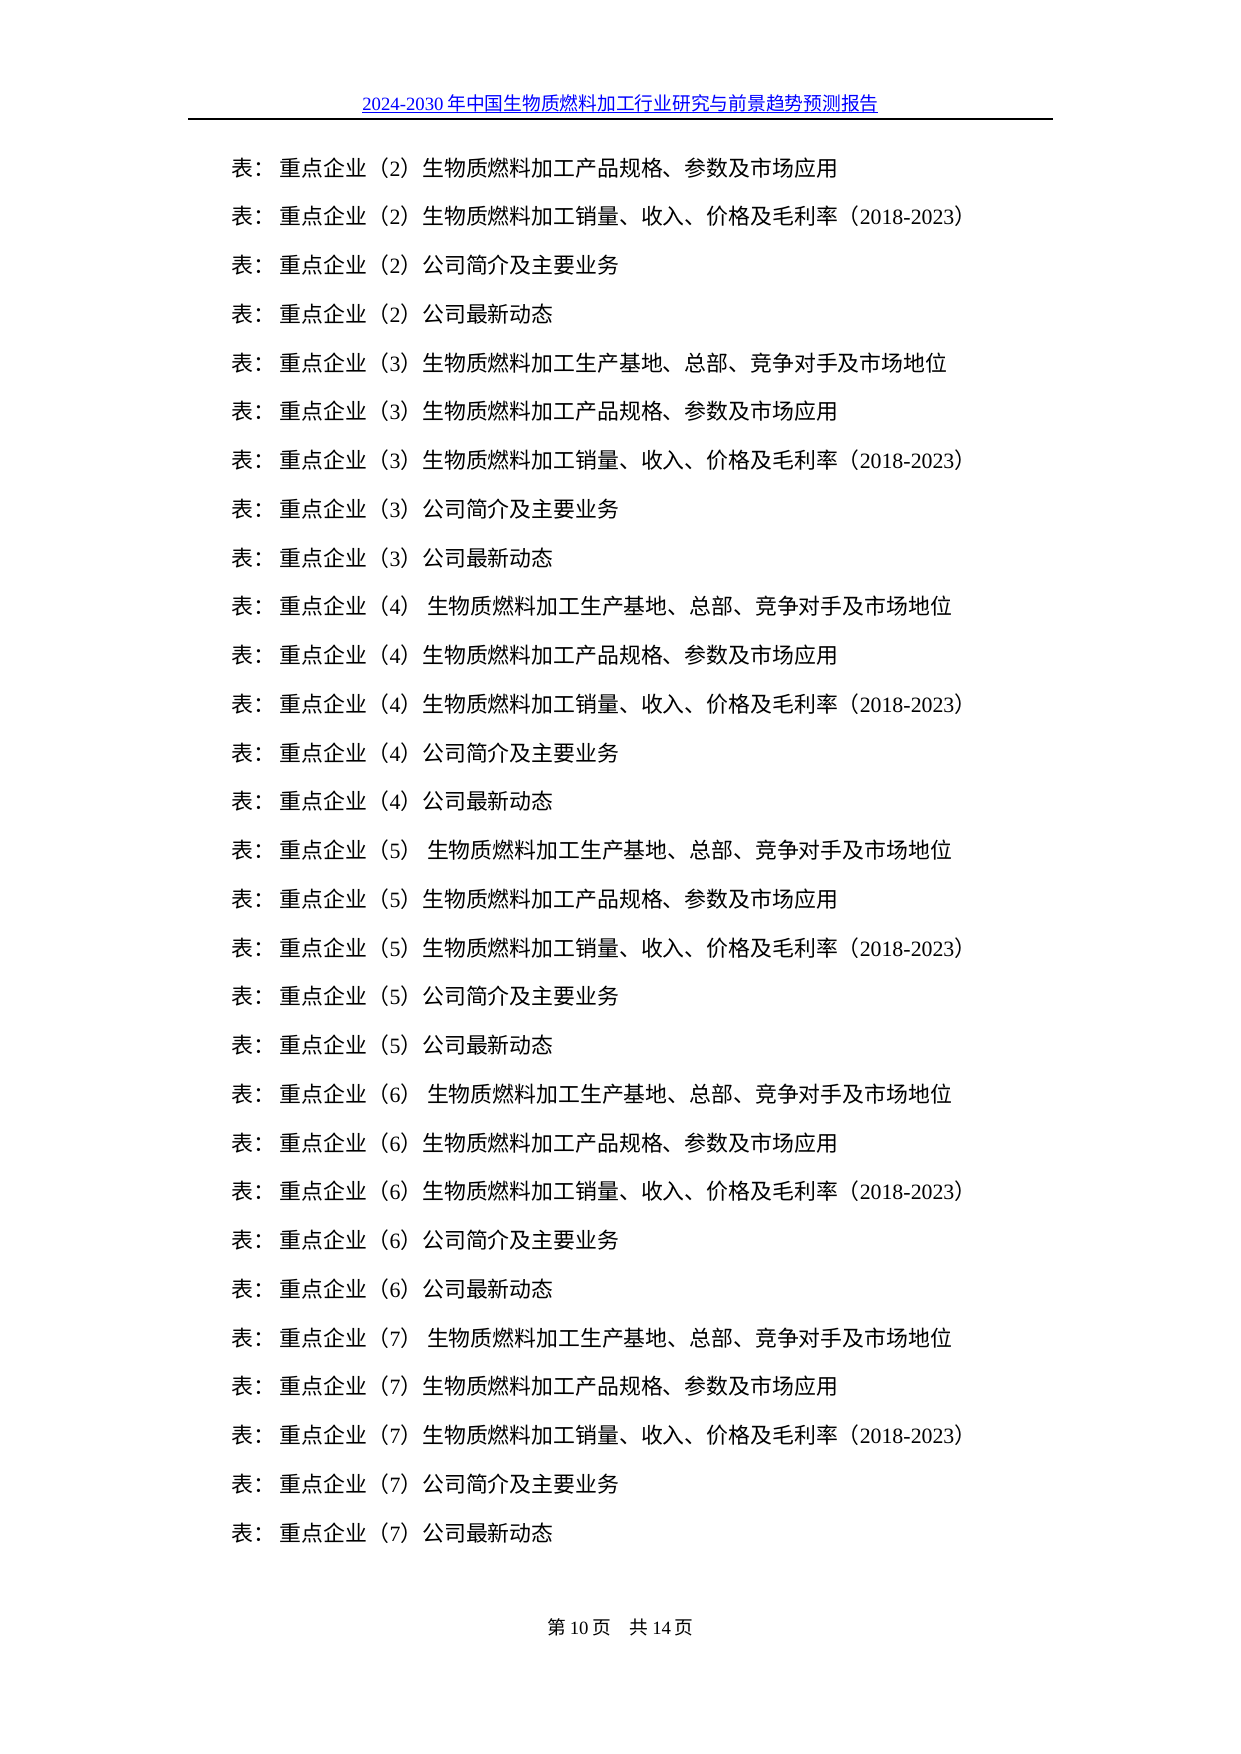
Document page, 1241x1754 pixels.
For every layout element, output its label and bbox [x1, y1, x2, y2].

text [187, 150, 1053, 1548]
